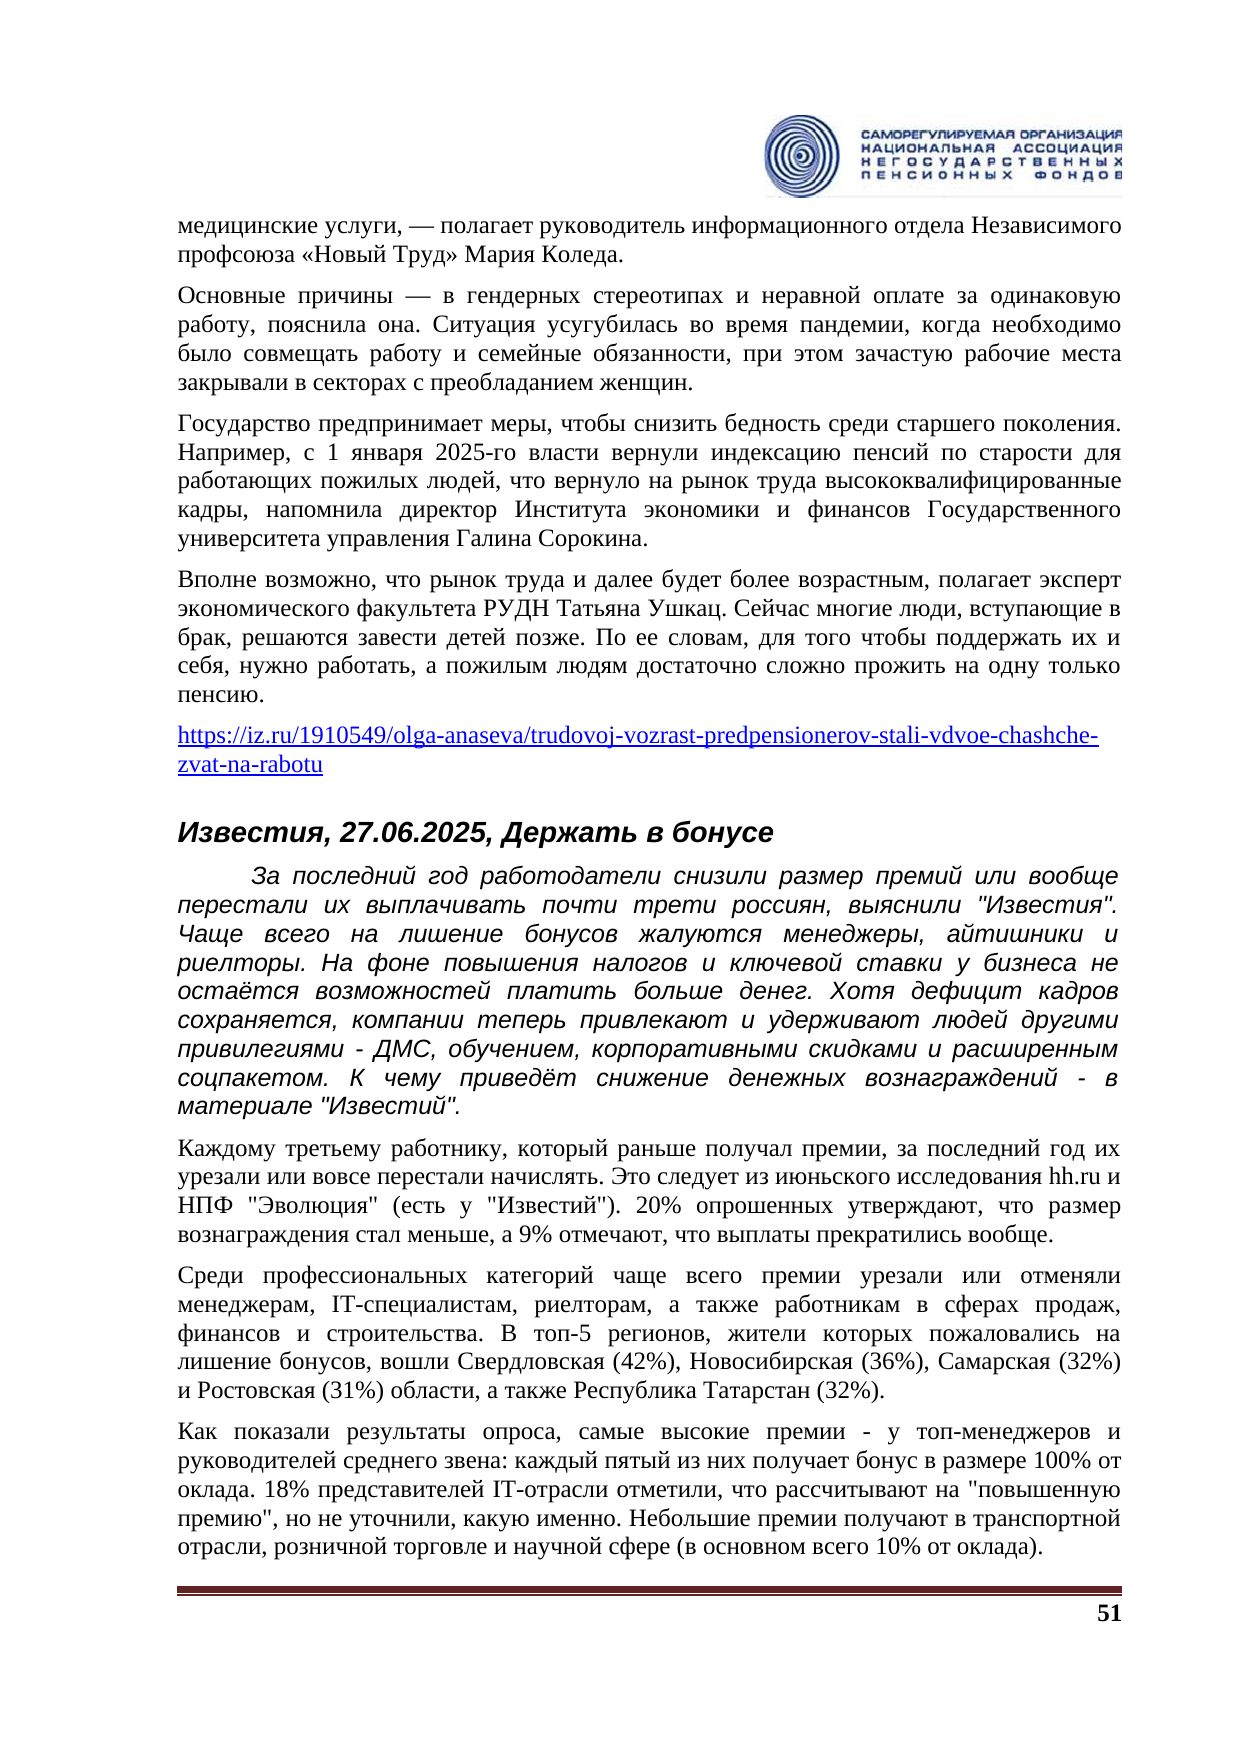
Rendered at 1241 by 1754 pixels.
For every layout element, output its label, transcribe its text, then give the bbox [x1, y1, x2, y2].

text Среди профессиональных категорий чаще всего премии урезали или отменяли менеджерам, IT-специалистам, риелторам, а также работникам в сферах продаж, финансов и строительства. В топ-5 регионов, жители которых пожаловались на лишение бонусов, вошли Свердловская (42%), Новосибирская (36%), Самарская (32%) и Ростовская (31%) области, а также Республика Татарстан (32%). [177, 1260, 1122, 1404]
text Каждому третьему работнику, который раньше получал премии, за последний год их урезали или вовсе перестали начислять. Это следует из июньского исследования hh.ru и НПФ "Эволюция" (есть у "Известий"). 20% опрошенных утверждают, что размер вознаграждения стал меньше, а 9% отмечают, что выплаты прекратились вообще. [177, 1133, 1122, 1248]
subtitle Известия, 27.06.2025, Держать в бонусе [177, 815, 1122, 849]
text Вполне возможно, что рынок труда и далее будет более возрастным, полагает эксперт экономического факультета РУДН Татьяна Ушкац. Сейчас многие люди, вступающие в брак, решаются завести детей позже. По ее словам, для того чтобы поддержать их и себя, нужно работать, а пожилым людям достаточно сложно прожить на одну только пенсию. [177, 564, 1122, 708]
text https://iz.ru/1910549/olga-anaseva/trudovoj-vozrast-predpensionerov-stali-vdvoe-chashche-zvat-na-rabotu [177, 720, 1122, 778]
text Основные причины — в гендерных стереотипах и неравной оплате за одинаковую работу, пояснила она. Ситуация усугубилась во время пандемии, когда необходимо было совмещать работу и семейные обязанности, при этом зачастую рабочие места закрывали в секторах с преобладанием женщин. [177, 280, 1122, 395]
subtitle За последний год работодатели снизили размер премий или вообще перестали их выплачивать почти трети россиян, выяснили "Известия". Чаще всего на лишение бонусов жалуются менеджеры, айтишники и риелторы. На фоне повышения налогов и ключевой ставки у бизнеса не остаётся возможностей платить больше денег. Хотя дефицит кадров сохраняется, компании теперь привлекают и удерживают людей другими привилегиями - ДМС, обучением, корпоративными скидками и расширенным соцпакетом. К чему приведёт снижение денежных вознаграждений - в материале "Известий". [177, 861, 1122, 1120]
text Как показали результаты опроса, самые высокие премии - у топ-менеджеров и руководителей среднего звена: каждый пятый из них получает бонус в размере 100% от оклада. 18% представителей IТ-отрасли отметили, что рассчитывают на "повышенную премию", но не уточнили, какую именно. Небольшие премии получают в транспортной отрасли, розничной торговле и научной сфере (в основном всего 10% от оклада). [177, 1416, 1122, 1560]
text Государство предпринимает меры, чтобы снизить бедность среди старшего поколения. Например, с 1 января 2025-го власти вернули индексацию пенсий по старости для работающих пожилых людей, что вернуло на рынок труда высококвалифицированные кадры, напомнила директор Института экономики и финансов Государственного университета управления Галина Сорокина. [177, 408, 1122, 552]
picture [764, 115, 1123, 198]
